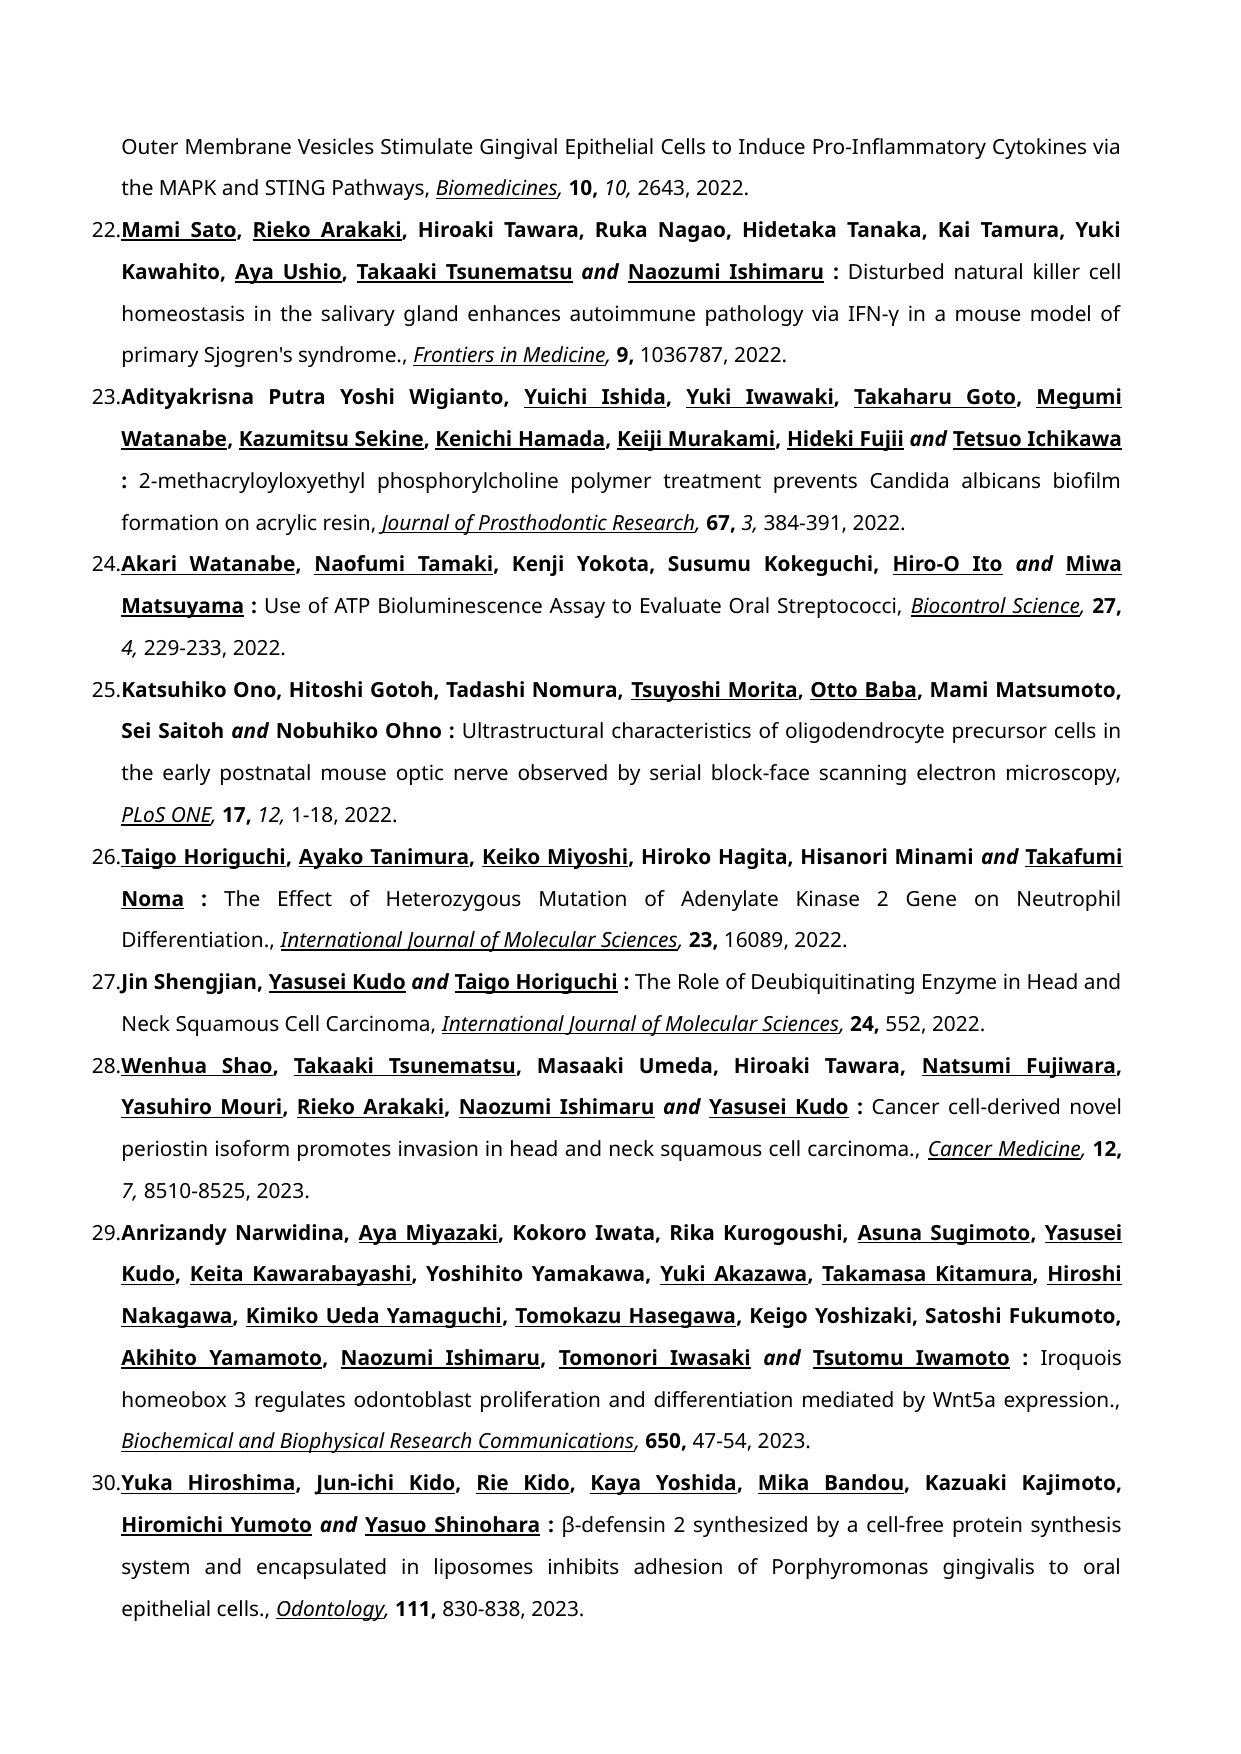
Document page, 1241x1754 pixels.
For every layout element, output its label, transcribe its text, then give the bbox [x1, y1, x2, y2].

list Adityakrisna Putra Yoshi Wigianto, Yuichi Ishida, Yuki Iwawaki, Takaharu Goto, Megumi Watanabe, Kazumitsu Sekine, Kenichi Hamada, Keiji Murakami, Hideki Fujii and Tetsuo Ichikawa : 2-methacryloyloxyethyl phosphorylcholine polymer treatment prevents Candida albicans biofilm formation on acrylic resin, Journal of Prosthodontic Research, 67, 3, 384-391, 2022. [92, 376, 1122, 543]
list Jin Shengjian, Yasusei Kudo and Taigo Horiguchi : The Role of Deubiquitinating Enzyme in Head and Neck Squamous Cell Carcinoma, International Journal of Molecular Sciences, 24, 552, 2022. [92, 961, 1122, 1044]
list Akari Watanabe, Naofumi Tamaki, Kenji Yokota, Susumu Kokeguchi, Hiro-O Ito and Miwa Matsuyama : Use of ATP Bioluminescence Assay to Evaluate Oral Streptococci, Biocontrol Science, 27, 4, 229-233, 2022. [92, 543, 1122, 668]
list Anrizandy Narwidina, Aya Miyazaki, Kokoro Iwata, Rika Kurogoushi, Asuna Sugimoto, Yasusei Kudo, Keita Kawarabayashi, Yoshihito Yamakawa, Yuki Akazawa, Takamasa Kitamura, Hiroshi Nakagawa, Kimiko Ueda Yamaguchi, Tomokazu Hasegawa, Keigo Yoshizaki, Satoshi Fukumoto, Akihito Yamamoto, Naozumi Ishimaru, Tomonori Iwasaki and Tsutomu Iwamoto : Iroquois homeobox 3 regulates odontoblast proliferation and differentiation mediated by Wnt5a expression., Biochemical and Biophysical Research Communications, 650, 47-54, 2023. [92, 1211, 1122, 1462]
list Mami Sato, Rieko Arakaki, Hiroaki Tawara, Ruka Nagao, Hidetaka Tanaka, Kai Tamura, Yuki Kawahito, Aya Ushio, Takaaki Tsunematsu and Naozumi Ishimaru : Disturbed natural killer cell homeostasis in the salivary gland enhances autoimmune pathology via IFN-γ in a mouse model of primary Sjogren's syndrome., Frontiers in Medicine, 9, 1036787, 2022. [92, 209, 1122, 376]
list Yuka Hiroshima, Jun-ichi Kido, Rie Kido, Kaya Yoshida, Mika Bandou, Kazuaki Kajimoto, Hiromichi Yumoto and Yasuo Shinohara : β-defensin 2 synthesized by a cell-free protein synthesis system and encapsulated in liposomes inhibits adhesion of Porphyromonas gingivalis to oral epithelial cells., Odontology, 111, 830-838, 2023. [92, 1462, 1122, 1629]
list Katsuhiko Ono, Hitoshi Gotoh, Tadashi Nomura, Tsuyoshi Morita, Otto Baba, Mami Matsumoto, Sei Saitoh and Nobuhiko Ohno : Ultrastructural characteristics of oligodendrocyte precursor cells in the early postnatal mouse optic nerve observed by serial block-face scanning electron microscopy, PLoS ONE, 17, 12, 1-18, 2022. [92, 668, 1122, 835]
list Taigo Horiguchi, Ayako Tanimura, Keiko Miyoshi, Hiroko Hagita, Hisanori Minami and Takafumi Noma : The Effect of Heterozygous Mutation of Adenylate Kinase 2 Gene on Neutrophil Differentiation., International Journal of Molecular Sciences, 23, 16089, 2022. [92, 835, 1122, 961]
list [92, 125, 1122, 209]
list Wenhua Shao, Takaaki Tsunematsu, Masaaki Umeda, Hiroaki Tawara, Natsumi Fujiwara, Yasuhiro Mouri, Rieko Arakaki, Naozumi Ishimaru and Yasusei Kudo : Cancer cell-derived novel periostin isoform promotes invasion in head and neck squamous cell carcinoma., Cancer Medicine, 12, 7, 8510-8525, 2023. [92, 1044, 1122, 1211]
